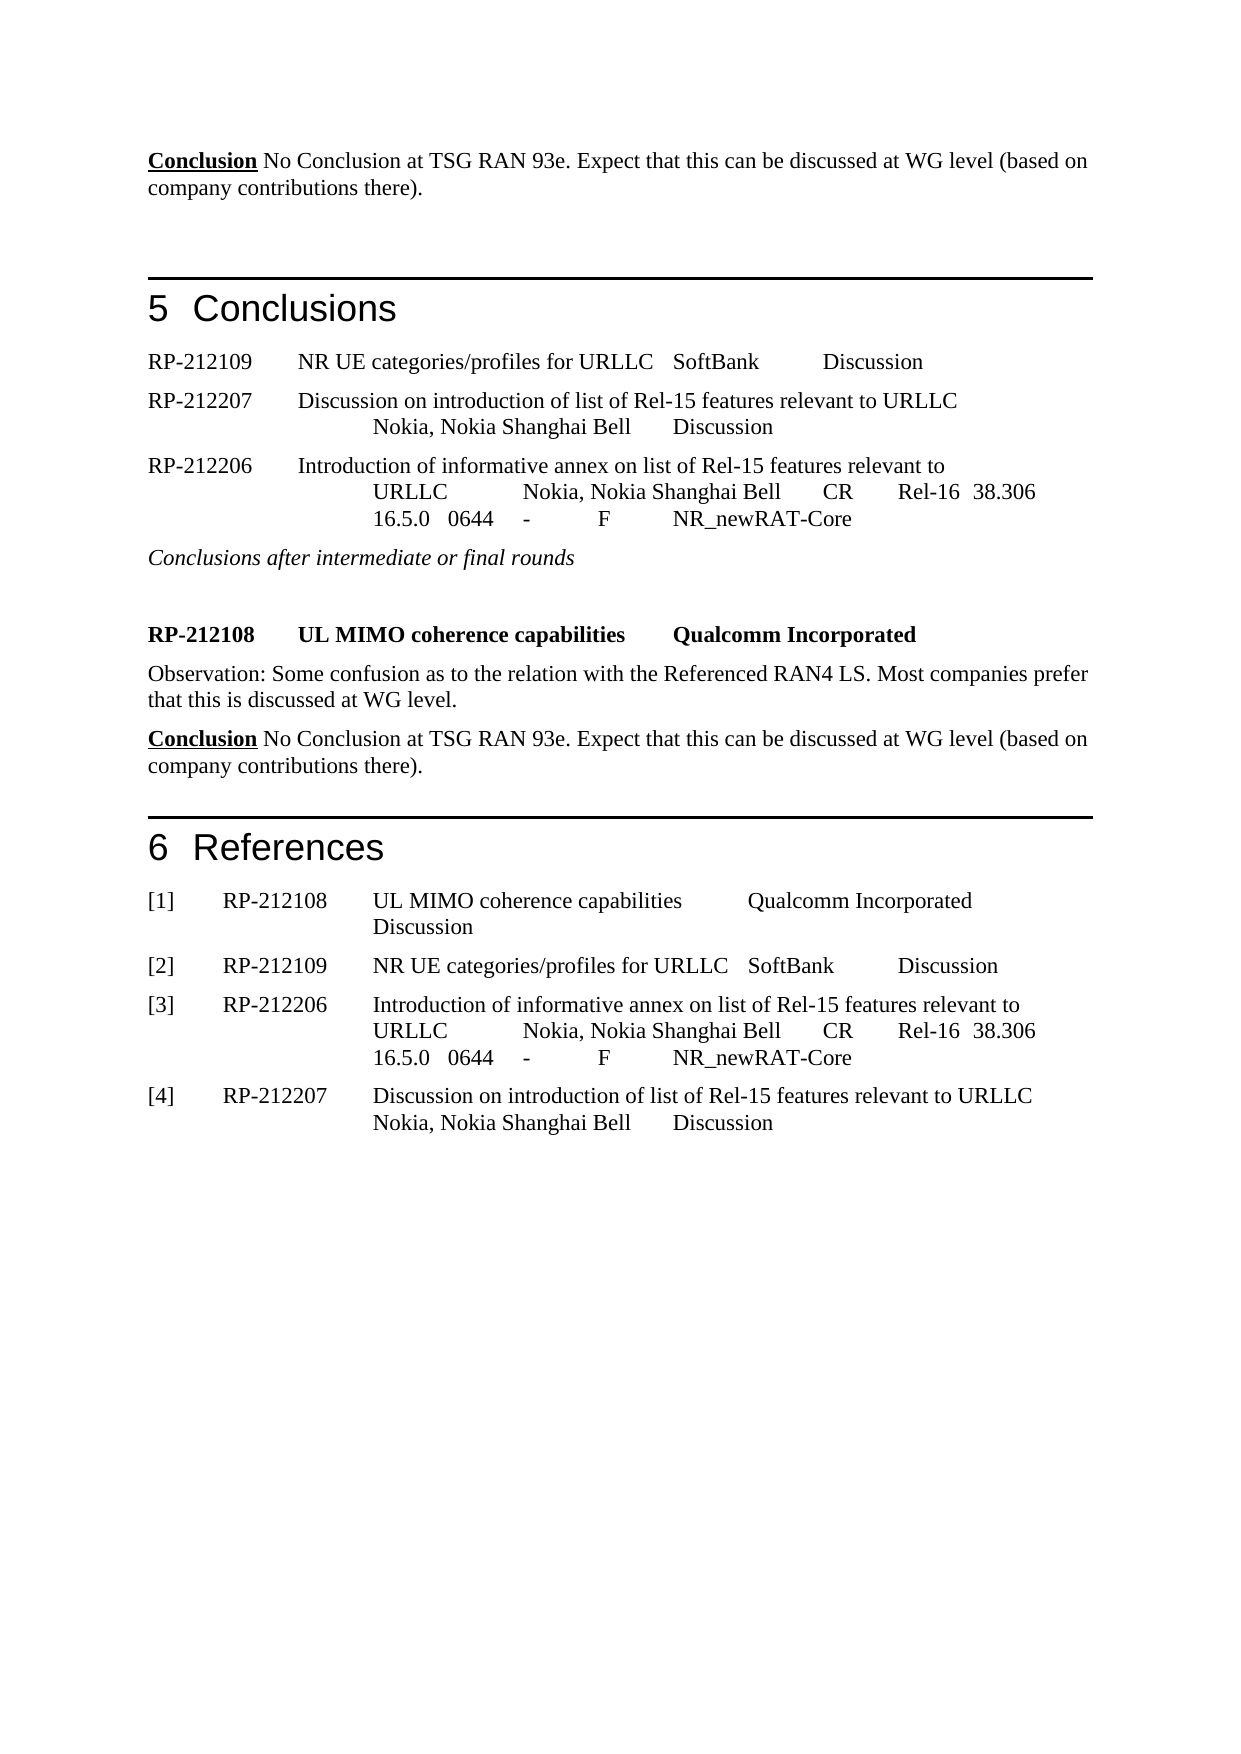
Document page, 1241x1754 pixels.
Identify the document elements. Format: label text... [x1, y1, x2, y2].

text RP-212206 Introduction of informative annex on list of Rel-15 features relevant to URLLC Nokia, Nokia Shanghai Bell CR Rel-16 38.306 16.5.0 0644 - F NR_newRAT-Core [148, 452, 1093, 531]
text Conclusion No Conclusion at TSG RAN 93e. Expect that this can be discussed at WG level (based on company contributions there). [148, 148, 1093, 200]
text [2] RP-212109 NR UE categories/profiles for URLLC SoftBank Discussion [148, 952, 1093, 978]
text [3] RP-212206 Introduction of informative annex on list of Rel-15 features relevant to URLLC Nokia, Nokia Shanghai Bell CR Rel-16 38.306 16.5.0 0644 - F NR_newRAT-Core [148, 991, 1093, 1070]
text RP-212207 Discussion on introduction of list of Rel-15 features relevant to URLLC Nokia, Nokia Shanghai Bell Discussion [148, 387, 1093, 439]
subtitle Conclusions [148, 280, 1093, 329]
text RP-212108 UL MIMO coherence capabilities Qualcomm Incorporated [148, 621, 1093, 648]
text [4] RP-212207 Discussion on introduction of list of Rel-15 features relevant to URLLC Nokia, Nokia Shanghai Bell Discussion [148, 1082, 1093, 1135]
text [1] RP-212108 UL MIMO coherence capabilities Qualcomm Incorporated Discussion [148, 887, 1093, 939]
subtitle References [148, 819, 1093, 868]
text Conclusions after intermediate or final rounds [148, 543, 1093, 570]
text Observation: Some confusion as to the relation with the Referenced RAN4 LS. Most companies prefer that this is discussed at WG level. [148, 660, 1093, 713]
text Conclusion No Conclusion at TSG RAN 93e. Expect that this can be discussed at WG level (based on company contributions there). [148, 725, 1093, 778]
text RP-212109 NR UE categories/profiles for URLLC SoftBank Discussion [148, 348, 1093, 374]
